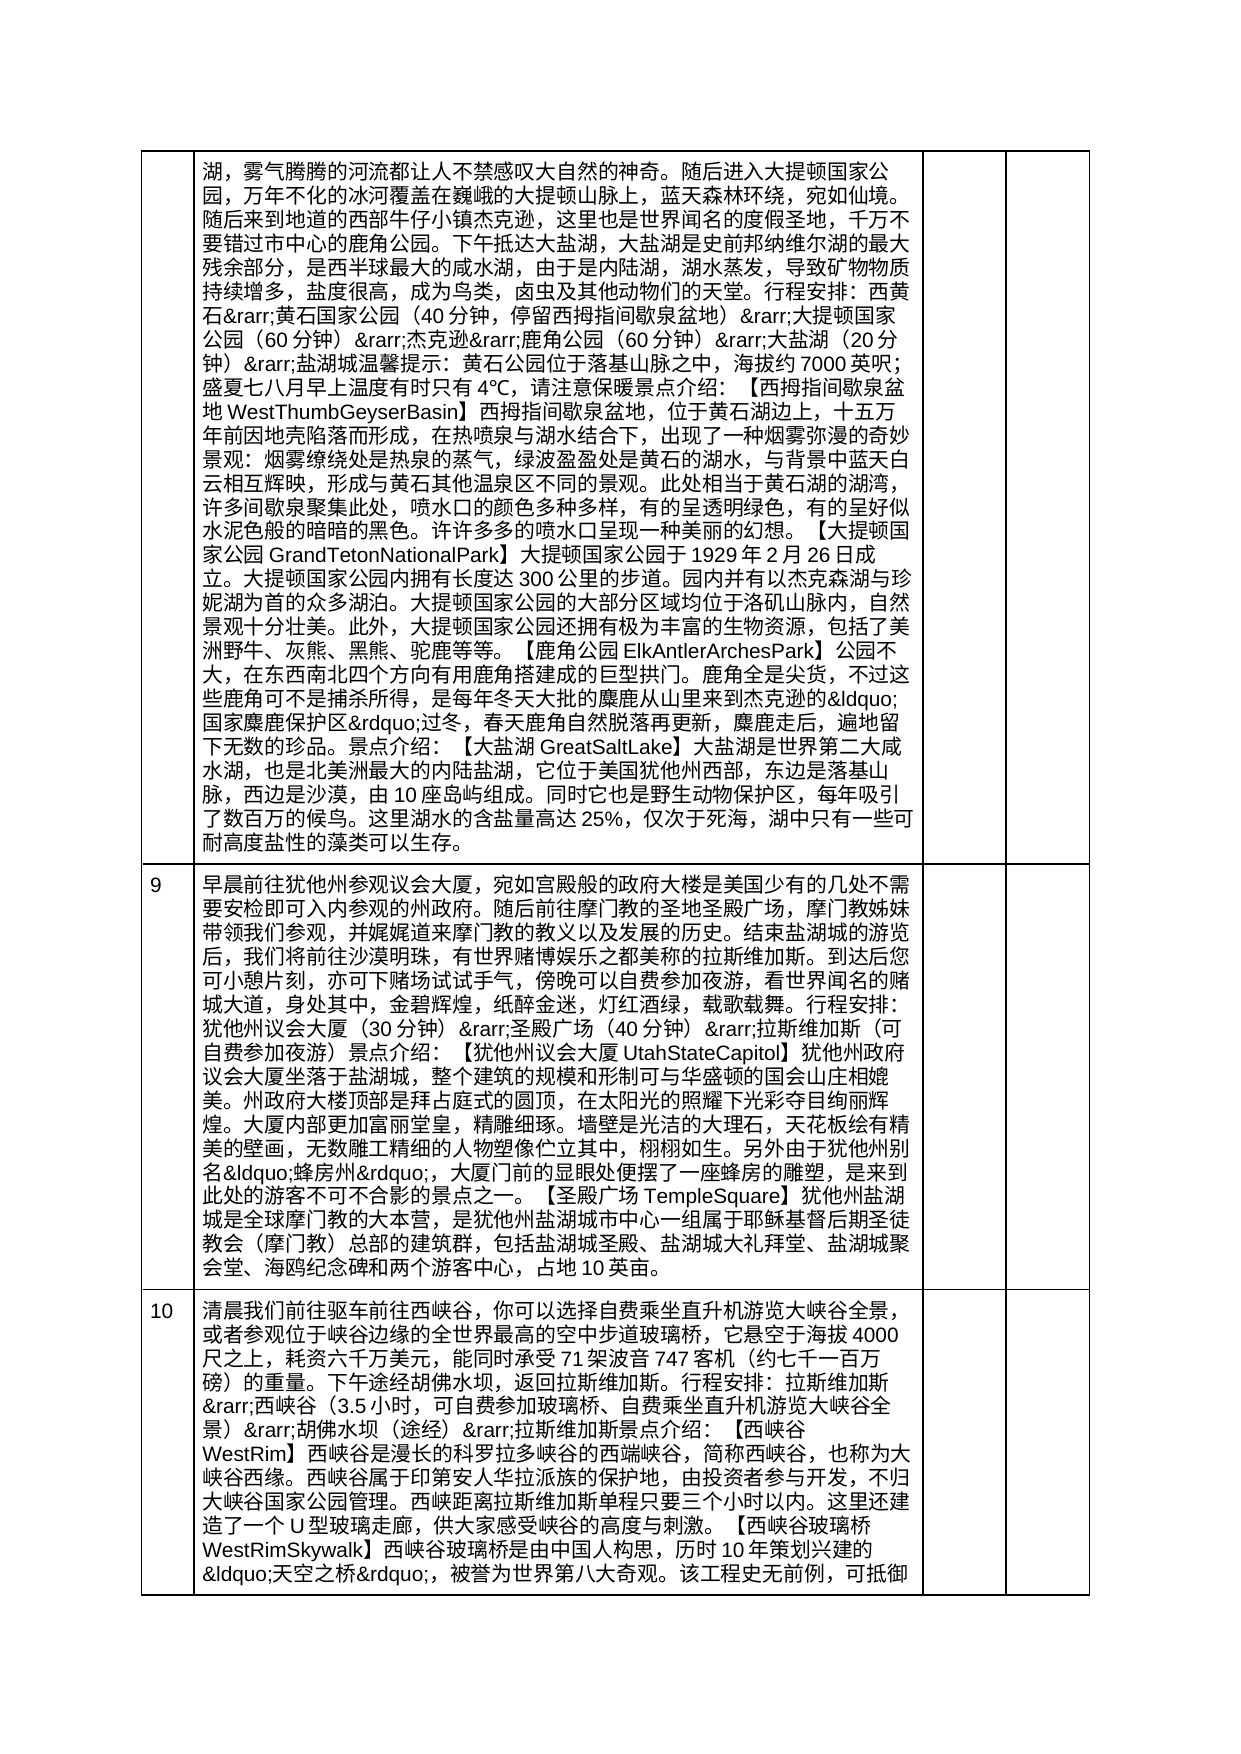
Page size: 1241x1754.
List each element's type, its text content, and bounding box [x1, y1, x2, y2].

table_cell 8 [142, 152, 193, 863]
table_cell [1007, 865, 1089, 1288]
table_cell [924, 865, 1005, 1288]
table_cell [1007, 152, 1089, 863]
table_cell 早晨前往犹他州参观议会大厦，宛如宫殿般的政府大楼是美国少有的几处不需要安检即可入内参观的州政府。随后前往摩门教的圣地圣殿广场，摩门教姊妹带领我们参观，并娓娓道来摩门教的教义以及发展的历史。结束盐湖城的游览后，我们将前往沙漠明珠，有世界赌博娱乐之都美称的拉斯维加斯。到达后您可小憩片刻，亦可下赌场试试手气，傍晚可以自费参加夜游，看世界闻名的赌城大道，身处其中，金碧辉煌，纸醉金迷，灯红酒绿，载歌载舞。行程安排：犹他州议会大厦（30分钟）&rarr;圣殿广场（40分钟）&rarr;拉斯维加斯（可自费参加夜游）景点介绍：【犹他州议会大厦UtahStateCapitol】犹他州政府议会大厦坐落于盐湖城，整个建筑的规模和形制可与华盛顿的国会山庄相媲美。州政府大楼顶部是拜占庭式的圆顶，在太阳光的照耀下光彩夺目绚丽辉煌。大厦内部更加富丽堂皇，精雕细琢。墙壁是光洁的大理石，天花板绘有精美的壁画，无数雕工精细的人物塑像伫立其中，栩栩如生。另外由于犹他州别名&ldquo;蜂房州&rdquo;，大厦门前的显眼处便摆了一座蜂房的雕塑，是来到此处的游客不可不合影的景点之一。【圣殿广场TempleSquare】犹他州盐湖城是全球摩门教的大本营，是犹他州盐湖城市中心一组属于耶稣基督后期圣徒教会（摩门教）总部的建筑群，包括盐湖城圣殿、盐湖城大礼拜堂、盐湖城聚会堂、海鸥纪念碑和两个游客中心，占地10英亩。 [195, 865, 922, 1288]
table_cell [195, 152, 922, 863]
table_cell [924, 1290, 1005, 1594]
table_cell [924, 152, 1005, 863]
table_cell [195, 1290, 922, 1594]
table_cell 10 [142, 1290, 193, 1594]
table_cell 9 [142, 864, 193, 1288]
table_cell [1007, 1290, 1089, 1594]
